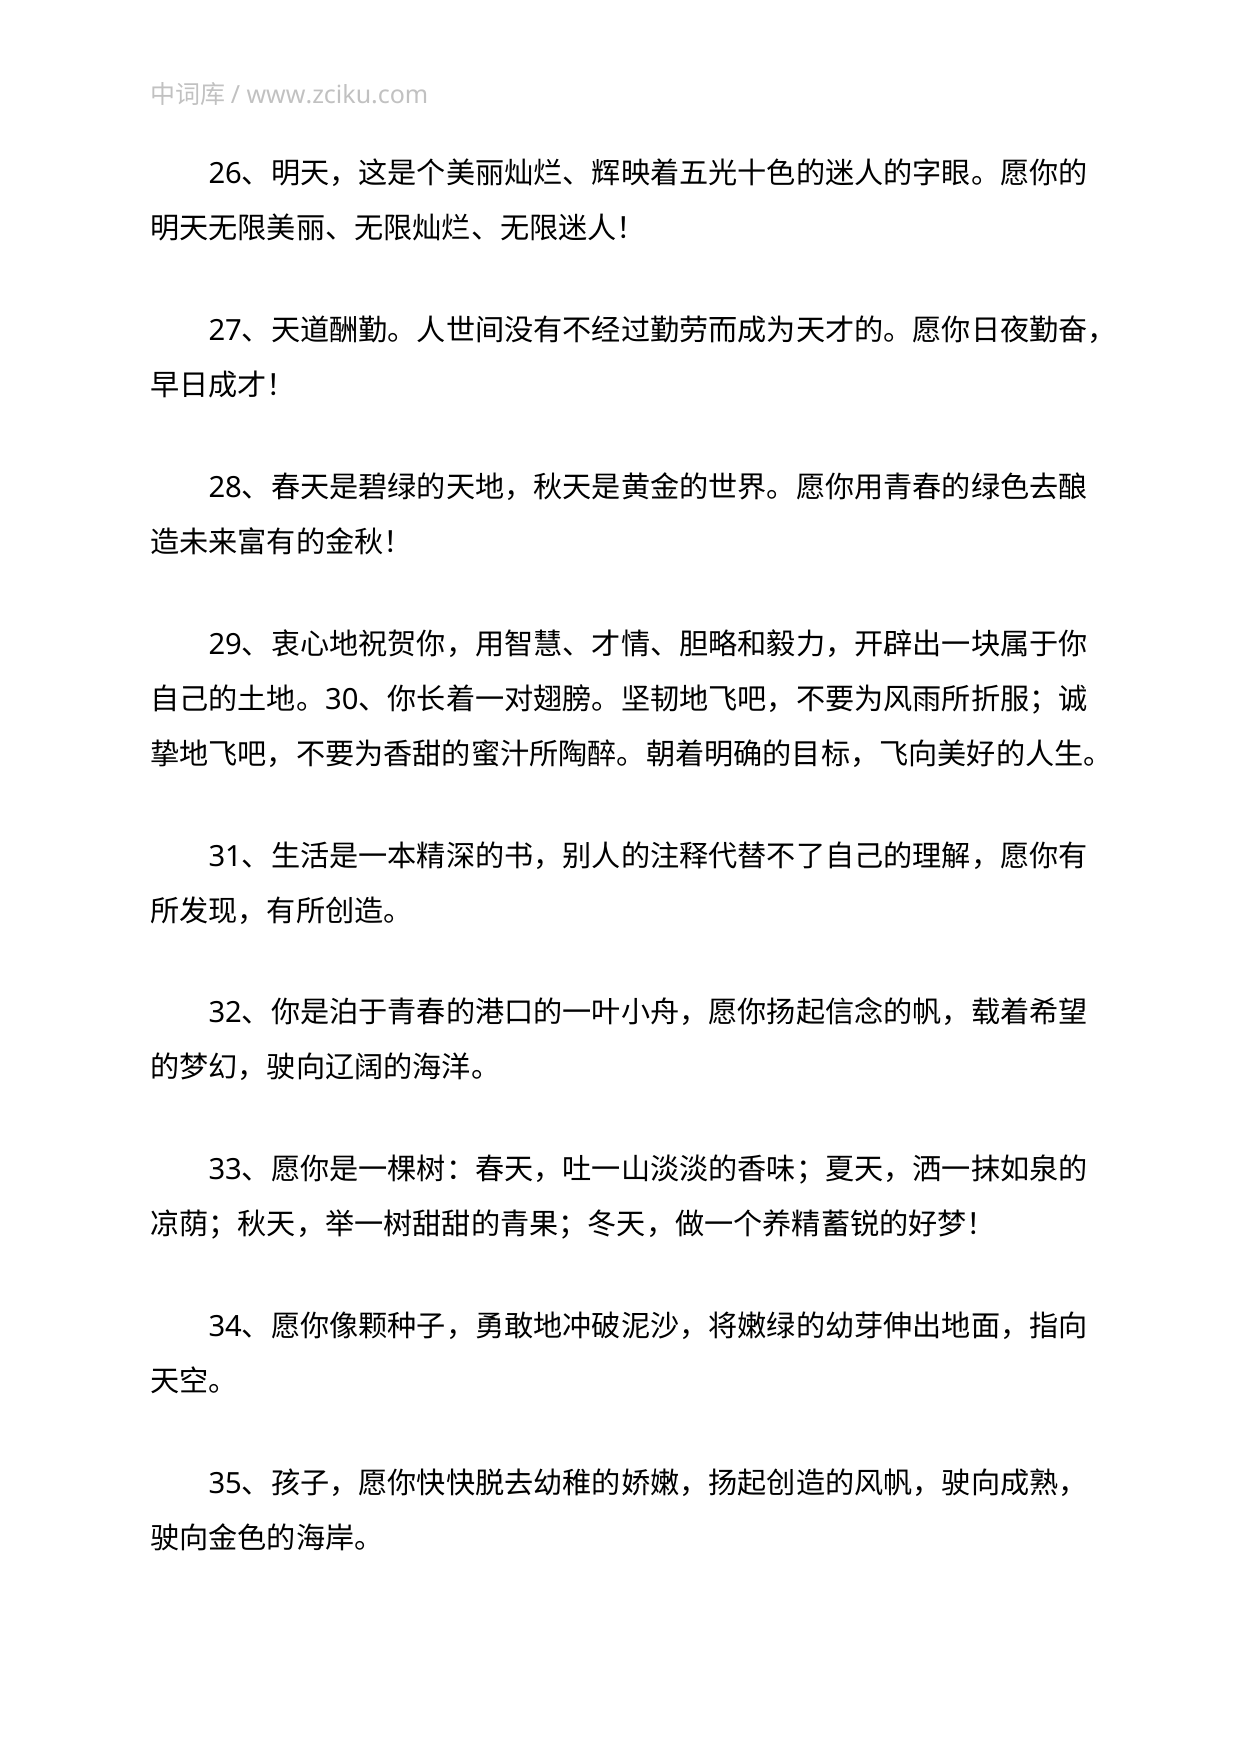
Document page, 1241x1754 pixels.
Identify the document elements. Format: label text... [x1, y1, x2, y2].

text 27、天道酬勤。人世间没有不经过勤劳而成为天才的。愿你日夜勤奋，早日成才！ [150, 307, 1090, 404]
text 29、衷心地祝贺你，用智慧、才情、胆略和毅力，开辟出一块属于你自己的土地。30、你长着一对翅膀。坚韧地飞吧，不要为风雨所折服；诚挚地飞吧，不要为香甜的蜜汁所陶醉。朝着明确的目标，飞向美好的人生。 [150, 620, 1090, 773]
text 28、春天是碧绿的天地，秋天是黄金的世界。愿你用青春的绿色去酿造未来富有的金秋！ [150, 463, 1090, 561]
text 35、孩子，愿你快快脱去幼稚的娇嫩，扬起创造的风帆，驶向成熟，驶向金色的海岸。 [150, 1459, 1090, 1556]
text 26、明天，这是个美丽灿烂、辉映着五光十色的迷人的字眼。愿你的明天无限美丽、无限灿烂、无限迷人！ [150, 150, 1090, 247]
text 32、你是泊于青春的港口的一叶小舟，愿你扬起信念的帆，载着希望的梦幻，驶向辽阔的海洋。 [150, 989, 1090, 1086]
text 33、愿你是一棵树：春天，吐一山淡淡的香味；夏天，洒一抹如泉的凉荫；秋天，举一树甜甜的青果；冬天，做一个养精蓄锐的好梦！ [150, 1146, 1090, 1243]
text 31、生活是一本精深的书，别人的注释代替不了自己的理解，愿你有所发现，有所创造。 [150, 832, 1090, 929]
text 34、愿你像颗种子，勇敢地冲破泥沙，将嫩绿的幼芽伸出地面，指向天空。 [150, 1302, 1090, 1400]
